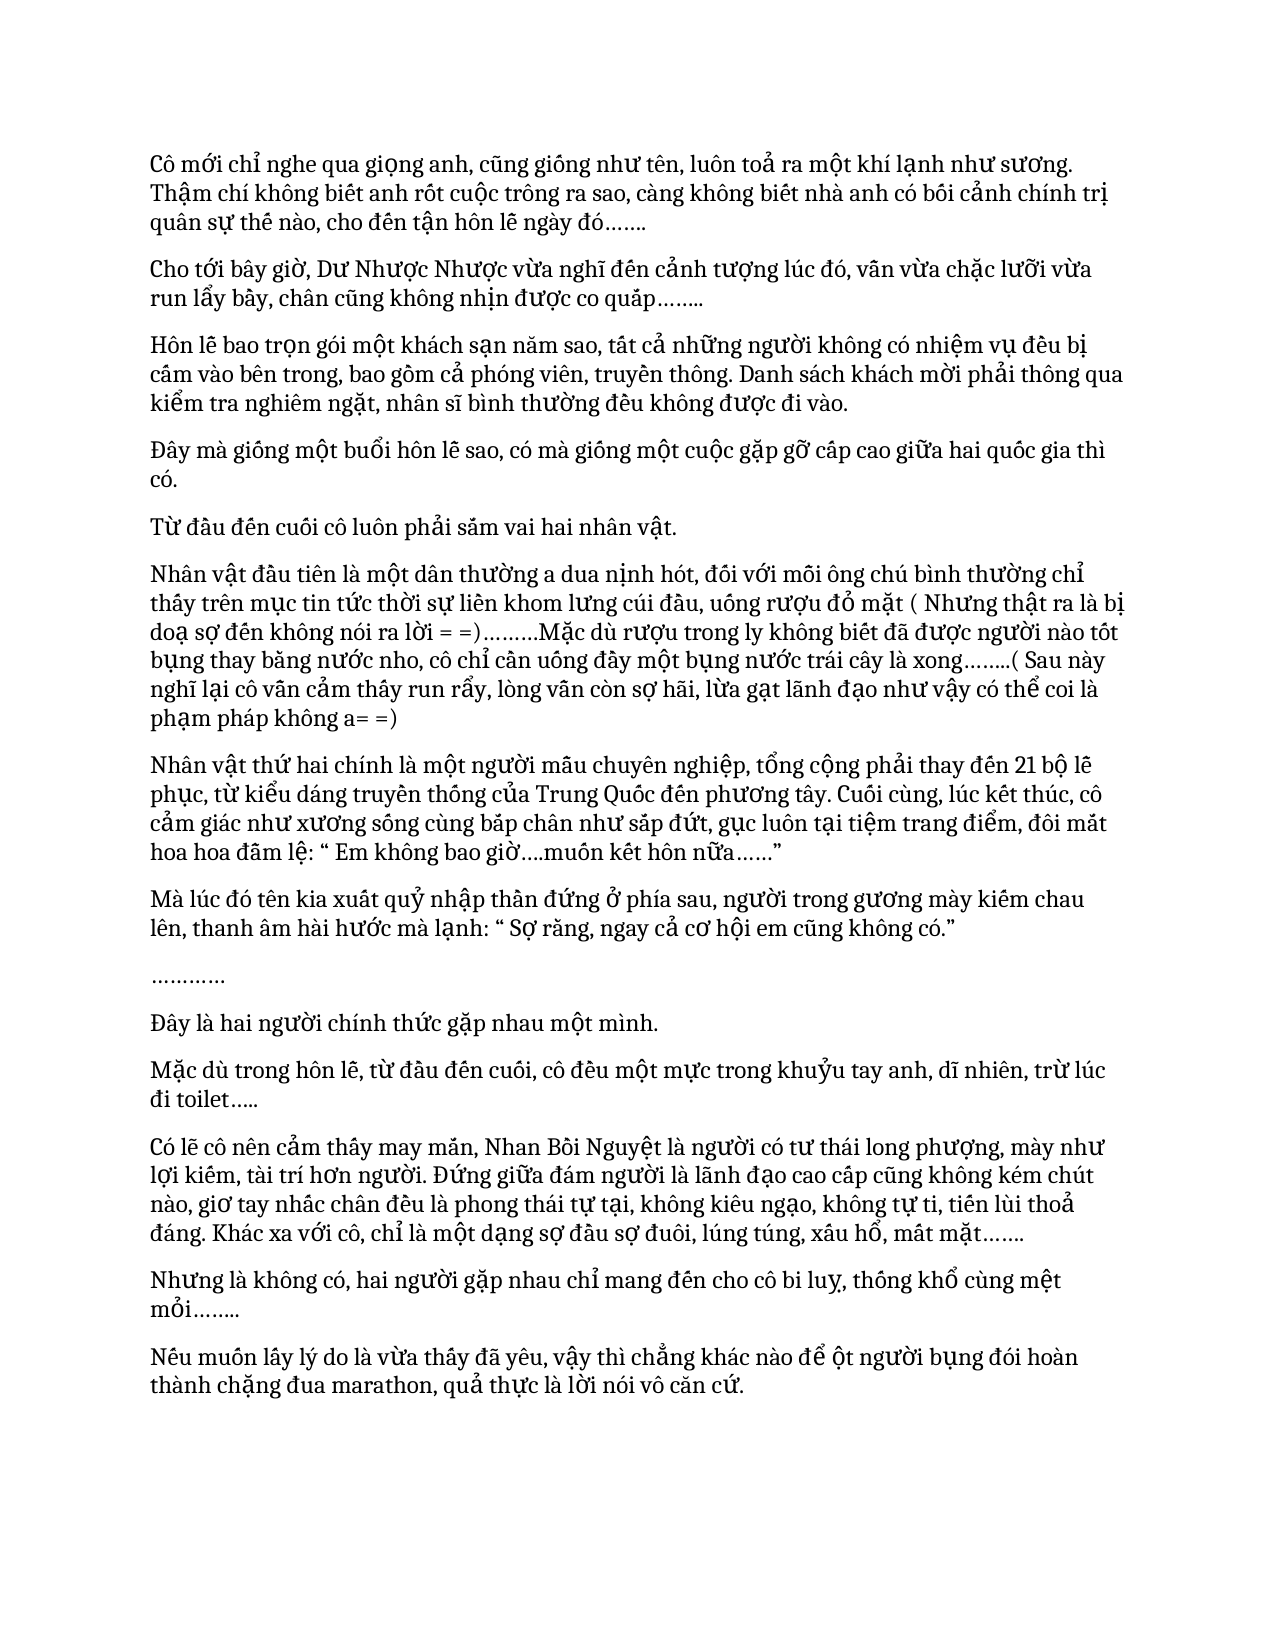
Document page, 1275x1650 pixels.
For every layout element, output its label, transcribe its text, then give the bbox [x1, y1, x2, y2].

text Từ đầu đến cuối cô luôn phải sắm vai hai nhân vật. [150, 512, 1125, 541]
text Mặc dù trong hôn lễ, từ đầu đến cuối, cô đều một mực trong khuỷu tay anh, dĩ nhiên, trừ lúc đi toilet….. [150, 1056, 1125, 1114]
text Đây là hai người chính thức gặp nhau một mình. [150, 1009, 1125, 1037]
text Nhân vật đầu tiên là một dân thường a dua nịnh hót, đối với mỗi ông chú bình thường chỉ thấy trên mục tin tức thời sự liền khom lưng cúi đầu, uống rượu đỏ mặt ( Nhưng thật ra là bị doạ sợ đến không nói ra lời = =)………Mặc dù rượu trong ly không biết đã được người nào tốt bụng thay bằng nước nho, cô chỉ cần uống đầy một bụng nước trái cây là xong……..( Sau này nghĩ lại cô vẫn cảm thấy run rẩy, lòng vẫn còn sợ hãi, lừa gạt lãnh đạo như vậy có thể coi là phạm pháp không a= =) [150, 560, 1125, 732]
text Cô mới chỉ nghe qua giọng anh, cũng giống như tên, luôn toả ra một khí lạnh như sương. Thậm chí không biết anh rốt cuộc trông ra sao, càng không biết nhà anh có bối cảnh chính trị quân sự thế nào, cho đến tận hôn lễ ngày đó……. [150, 150, 1125, 236]
text Hôn lễ bao trọn gói một khách sạn năm sao, tất cả những người không có nhiệm vụ đều bị cấm vào bên trong, bao gồm cả phóng viên, truyền thông. Danh sách khách mời phải thông qua kiểm tra nghiêm ngặt, nhân sĩ bình thường đều không được đi vào. [150, 331, 1125, 417]
text Có lẽ cô nên cảm thấy may mắn, Nhan Bồi Nguyệt là người có tư thái long phượng, mày như lợi kiếm, tài trí hơn người. Đứng giữa đám người là lãnh đạo cao cấp cũng không kém chút nào, giơ tay nhấc chân đều là phong thái tự tại, không kiêu ngạo, không tự ti, tiến lùi thoả đáng. Khác xa với cô, chỉ là một dạng sợ đầu sợ đuôi, lúng túng, xấu hổ, mất mặt……. [150, 1132, 1125, 1247]
text ………… [150, 961, 1125, 990]
text Nhưng là không có, hai người gặp nhau chỉ mang đến cho cô bi luỵ, thống khổ cùng mệt mỏi…….. [150, 1266, 1125, 1324]
text Nếu muốn lấy lý do là vừa thấy đã yêu, vậy thì chẳng khác nào để ột người bụng đói hoàn thành chặng đua marathon, quả thực là lời nói vô căn cứ. [150, 1342, 1125, 1400]
text Đây mà giống một buổi hôn lễ sao, có mà giống một cuộc gặp gỡ cấp cao giữa hai quốc gia thì có. [150, 436, 1125, 494]
text Mà lúc đó tên kia xuất quỷ nhập thần đứng ở phía sau, người trong gương mày kiếm chau lên, thanh âm hài hước mà lạnh: “ Sợ rằng, ngay cả cơ hội em cũng không có.” [150, 885, 1125, 942]
text Nhân vật thứ hai chính là một người mẫu chuyên nghiệp, tổng cộng phải thay đến 21 bộ lễ phục, từ kiểu dáng truyền thống của Trung Quốc đến phương tây. Cuối cùng, lúc kết thúc, cô cảm giác như xương sống cùng bắp chân như sắp đứt, gục luôn tại tiệm trang điểm, đôi mắt hoa hoa đẫm lệ: “ Em không bao giờ….muốn kết hôn nữa……” [150, 751, 1125, 866]
text Cho tới bây giờ, Dư Nhược Nhược vừa nghĩ đến cảnh tượng lúc đó, vẫn vừa chặc lưỡi vừa run lẩy bầy, chân cũng không nhịn được co quắp…….. [150, 255, 1125, 312]
